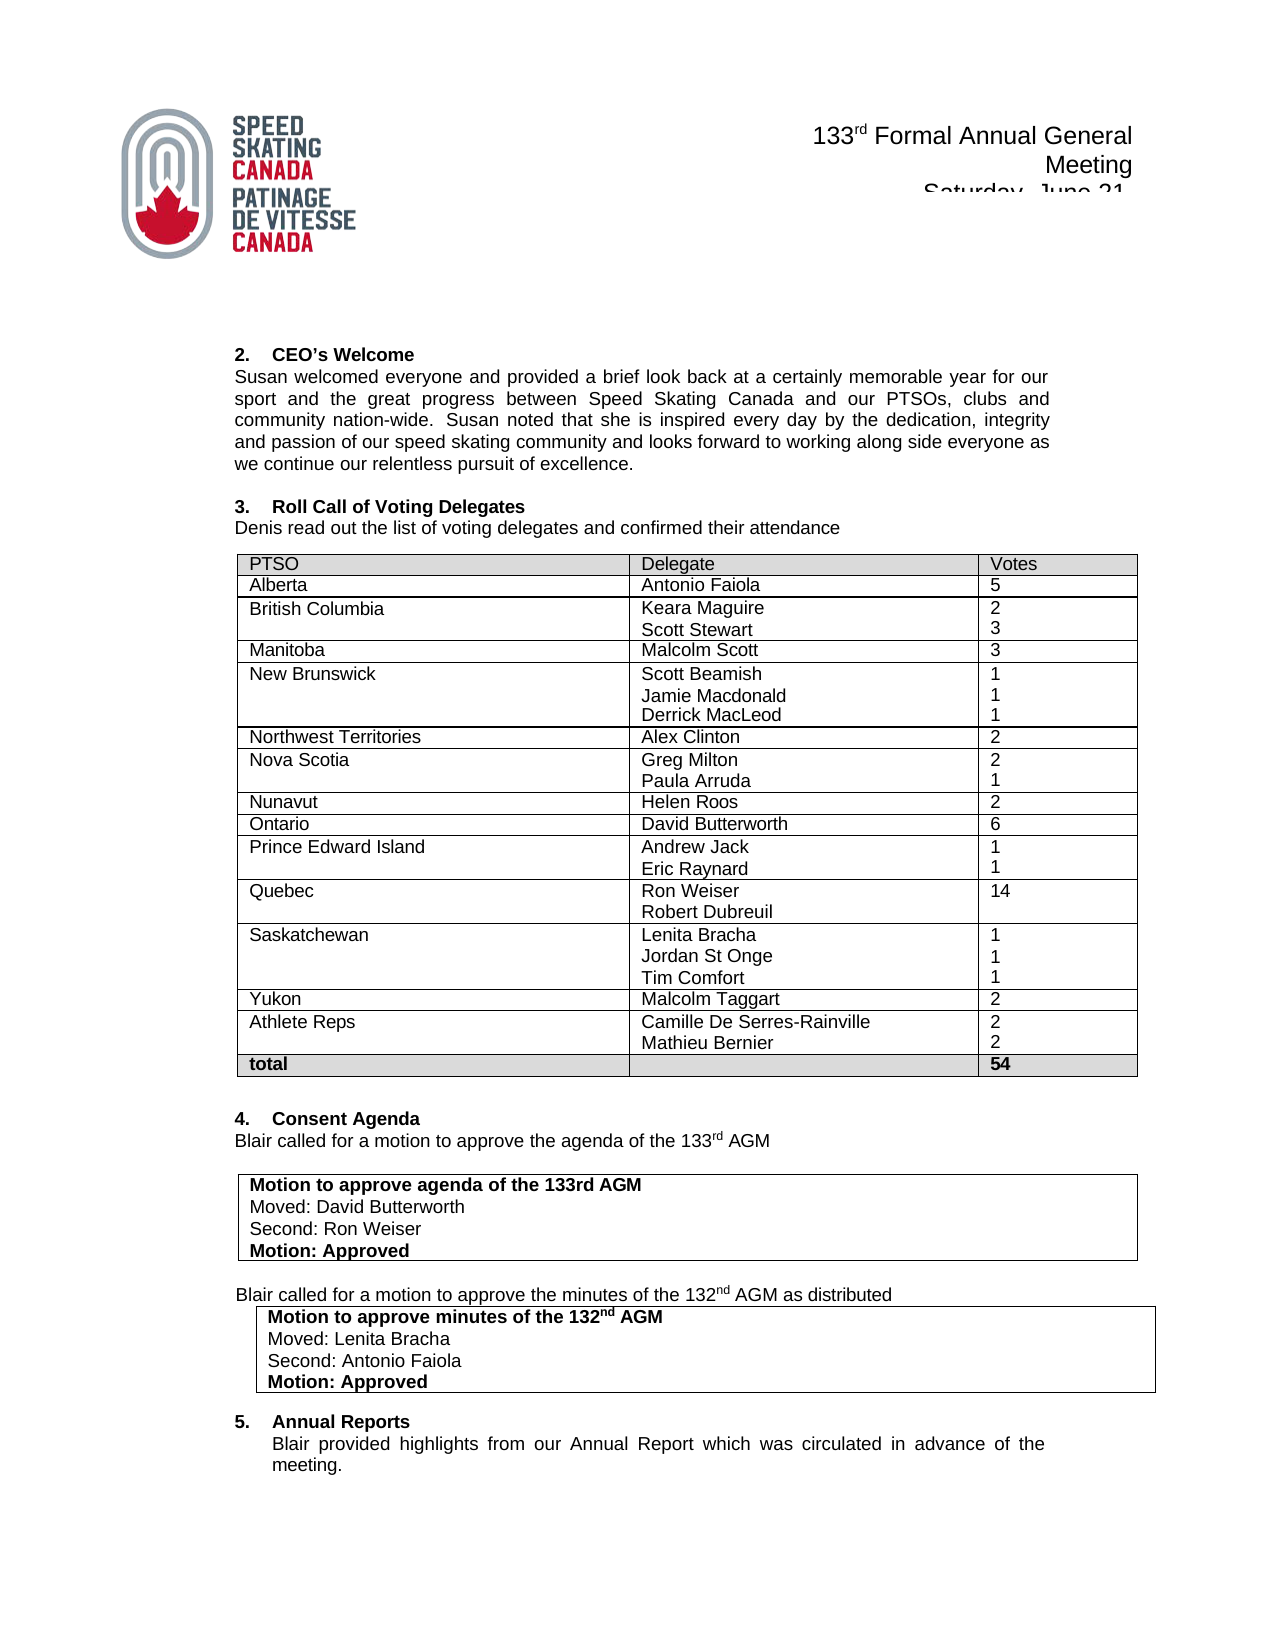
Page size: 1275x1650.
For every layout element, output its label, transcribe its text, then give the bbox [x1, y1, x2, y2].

table_cell 2 [979, 793, 1137, 813]
table_cell British Columbia [238, 598, 629, 640]
text Blair called for a motion to approve the agenda of the 133rd AGM [234, 1130, 1150, 1151]
table_header PTSO [238, 555, 629, 575]
table_cell 1 1 1 [979, 924, 1137, 989]
table_cell 3 [979, 641, 1137, 662]
table_cell 2 3 [979, 598, 1137, 640]
table_cell Malcolm Taggart [630, 990, 978, 1010]
table_cell Northwest Territories [238, 728, 629, 748]
table_cell Ron Weiser Robert Dubreuil [630, 880, 978, 923]
table_cell 54 [979, 1055, 1137, 1076]
text Blair called for a motion to approve the minutes of the 132nd AGM as distributed [235, 1283, 1150, 1306]
table_cell New Brunswick [238, 663, 629, 726]
table_cell 2 [979, 990, 1137, 1010]
table_cell 14 [979, 880, 1137, 923]
text Blair provided highlights from our Annual Report which was circulated in advance of the meeting. [272, 1433, 1080, 1476]
table_cell Andrew Jack Eric Raynard [630, 836, 978, 879]
table_cell David Butterworth [630, 815, 978, 835]
table_cell Camille De Serres-Rainville Mathieu Bernier [630, 1011, 978, 1054]
table_cell [630, 1055, 978, 1076]
table_cell 2 2 [979, 1011, 1137, 1054]
table_cell 1 1 1 [979, 663, 1137, 726]
table_cell Keara Maguire Scott Stewart [630, 598, 978, 640]
picture [118, 105, 358, 266]
table_cell 5 [979, 576, 1137, 596]
subtitle CEO’s Welcome [234, 344, 1150, 366]
table_cell Alex Clinton [630, 728, 978, 748]
table_cell Scott Beamish Jamie Macdonald Derrick MacLeod [630, 663, 978, 726]
table_cell Quebec [238, 880, 629, 923]
table_cell Malcolm Scott [630, 641, 978, 662]
table_cell total [238, 1055, 629, 1076]
table_header Delegate [630, 555, 978, 575]
table_cell Alberta [238, 576, 629, 596]
text Susan welcomed everyone and provided a brief look back at a certainly memorable year for our sport and the great progress between Speed Skating Canada and our PTSOs, clubs and community nation-wide. Susan noted that she is inspired every day by the dedication, integrity and passion of our speed skating community and looks forward to working along side everyone as we continue our relentless pursuit of excellence. [234, 366, 1050, 474]
table_cell Helen Roos [630, 793, 978, 813]
table_cell Greg Milton Paula Arruda [630, 749, 978, 792]
table_cell 2 1 [979, 749, 1137, 792]
table_cell Nunavut [238, 793, 629, 813]
table_cell 6 [979, 815, 1137, 835]
table_cell Nova Scotia [238, 749, 629, 792]
table_cell 2 [979, 728, 1137, 748]
table_cell 1 1 [979, 836, 1137, 879]
table_cell Saskatchewan [238, 924, 629, 989]
table_cell Lenita Bracha Jordan St Onge Tim Comfort [630, 924, 978, 989]
subtitle Roll Call of Voting Delegates [234, 496, 1150, 517]
table_cell Manitoba [238, 641, 629, 662]
table_cell Antonio Faiola [630, 576, 978, 596]
subtitle Annual Reports [234, 1411, 1150, 1433]
table_cell Yukon [238, 990, 629, 1010]
table_cell Prince Edward Island [238, 836, 629, 879]
subtitle Consent Agenda [234, 1108, 1150, 1130]
text Denis read out the list of voting delegates and confirmed their attendance [234, 517, 1150, 539]
table_cell Ontario [238, 815, 629, 835]
table_cell Athlete Reps [238, 1011, 629, 1054]
table_header Votes [979, 555, 1137, 575]
